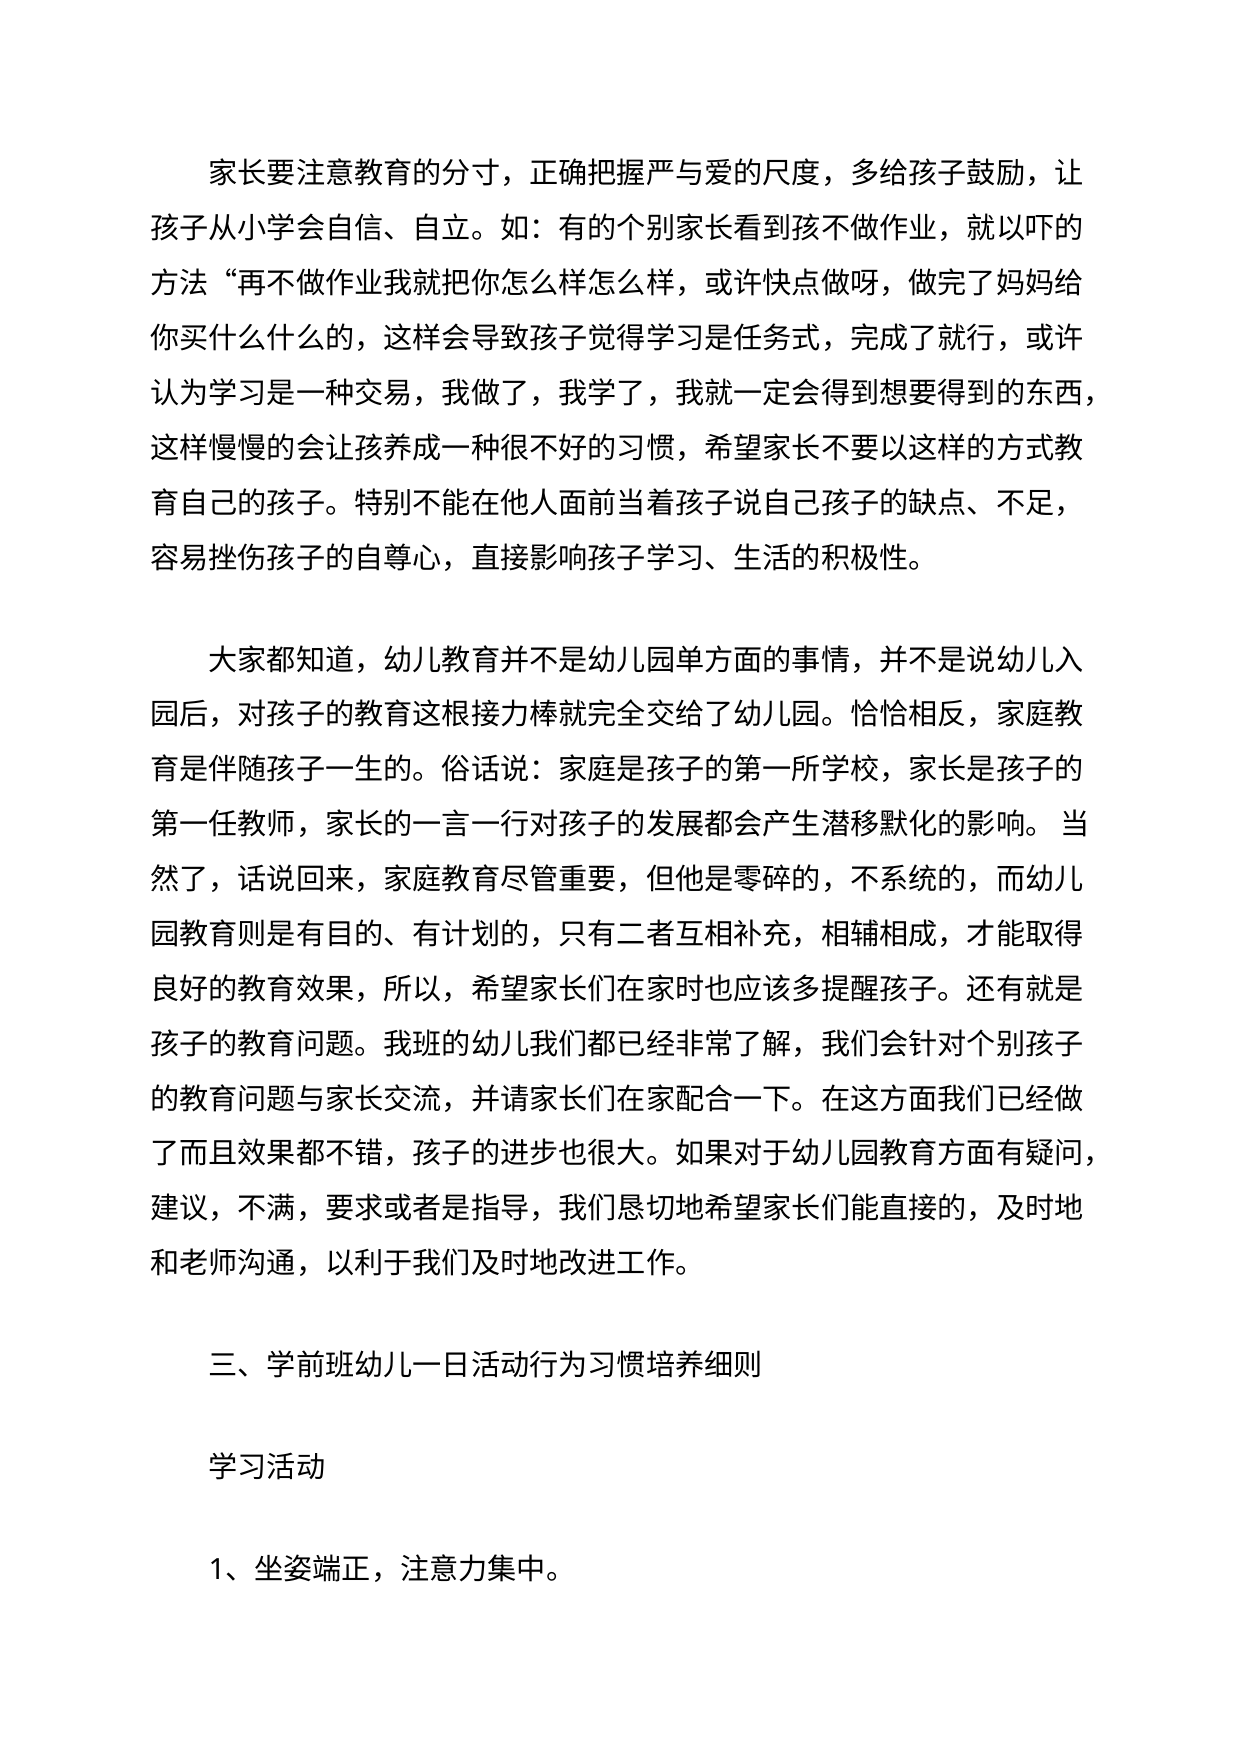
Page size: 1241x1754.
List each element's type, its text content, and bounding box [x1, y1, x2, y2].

text 1、坐姿端正，注意力集中。 [150, 1545, 1090, 1588]
text 大家都知道，幼儿教育并不是幼儿园单方面的事情，并不是说幼儿入园后，对孩子的教育这根接力棒就完全交给了幼儿园。恰恰相反，家庭教育是伴随孩子一生的。俗话说：家庭是孩子的第一所学校，家长是孩子的第一任教师，家长的一言一行对孩子的发展都会产生潜移默化的影响。 当然了，话说回来，家庭教育尽管重要，但他是零碎的，不系统的，而幼儿园教育则是有目的、有计划的，只有二者互相补充，相辅相成，才能取得良好的教育效果，所以，希望家长们在家时也应该多提醒孩子。还有就是孩子的教育问题。我班的幼儿我们都已经非常了解，我们会针对个别孩子的教育问题与家长交流，并请家长们在家配合一下。在这方面我们已经做了而且效果都不错，孩子的进步也很大。如果对于幼儿园教育方面有疑问，建议，不满，要求或者是指导，我们恳切地希望家长们能直接的，及时地和老师沟通，以利于我们及时地改进工作。 [150, 636, 1090, 1282]
text 学习活动 [150, 1443, 1090, 1486]
text 三、学前班幼儿一日活动行为习惯培养细则 [150, 1342, 1090, 1384]
text 家长要注意教育的分寸，正确把握严与爱的尺度，多给孩子鼓励，让孩子从小学会自信、自立。如：有的个别家长看到孩不做作业，就以吓的方法“再不做作业我就把你怎么样怎么样，或许快点做呀，做完了妈妈给你买什么什么的，这样会导致孩子觉得学习是任务式，完成了就行，或许认为学习是一种交易，我做了，我学了，我就一定会得到想要得到的东西，这样慢慢的会让孩养成一种很不好的习惯，希望家长不要以这样的方式教育自己的孩子。特别不能在他人面前当着孩子说自己孩子的缺点、不足，容易挫伤孩子的自尊心，直接影响孩子学习、生活的积极性。 [150, 150, 1090, 577]
